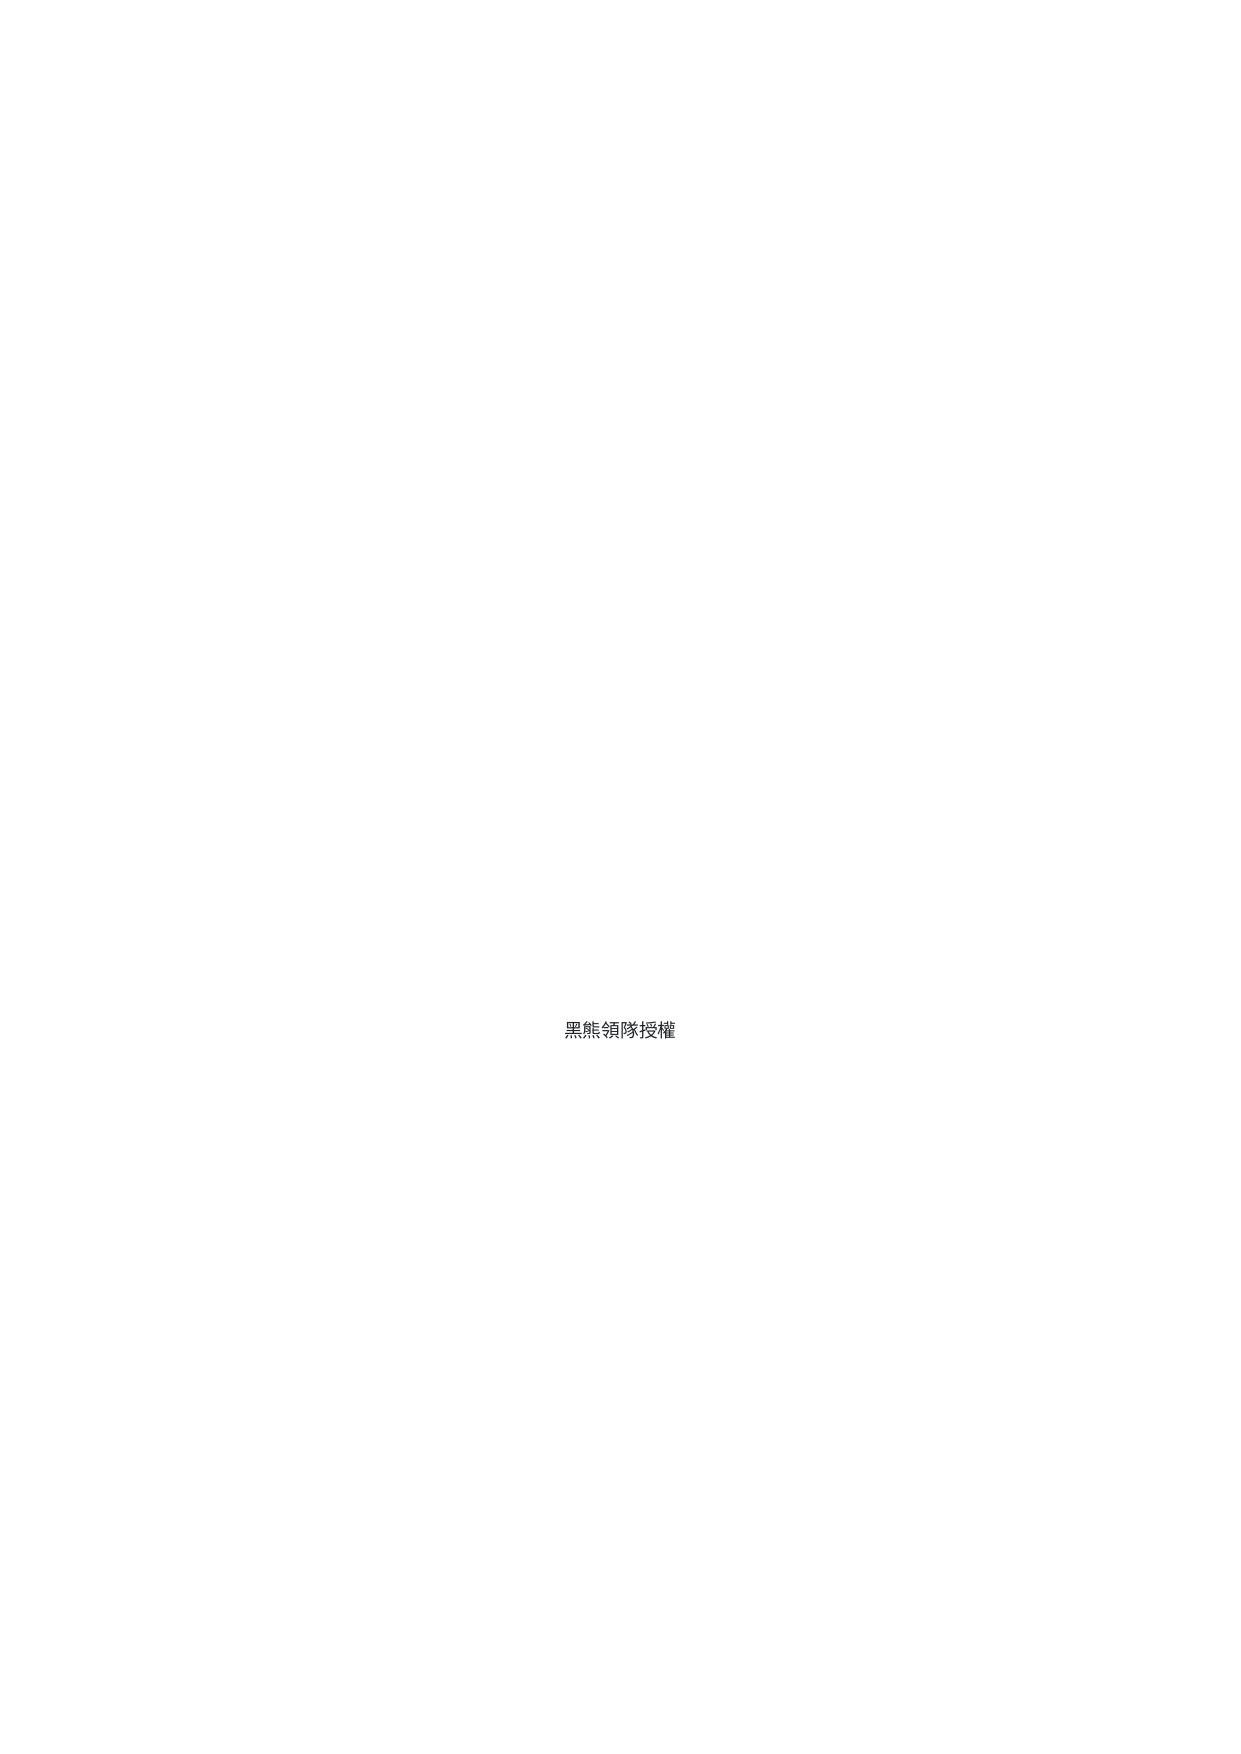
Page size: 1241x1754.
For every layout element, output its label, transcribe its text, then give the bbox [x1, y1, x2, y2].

text 黑熊領隊授權 [59, 1016, 1181, 1043]
